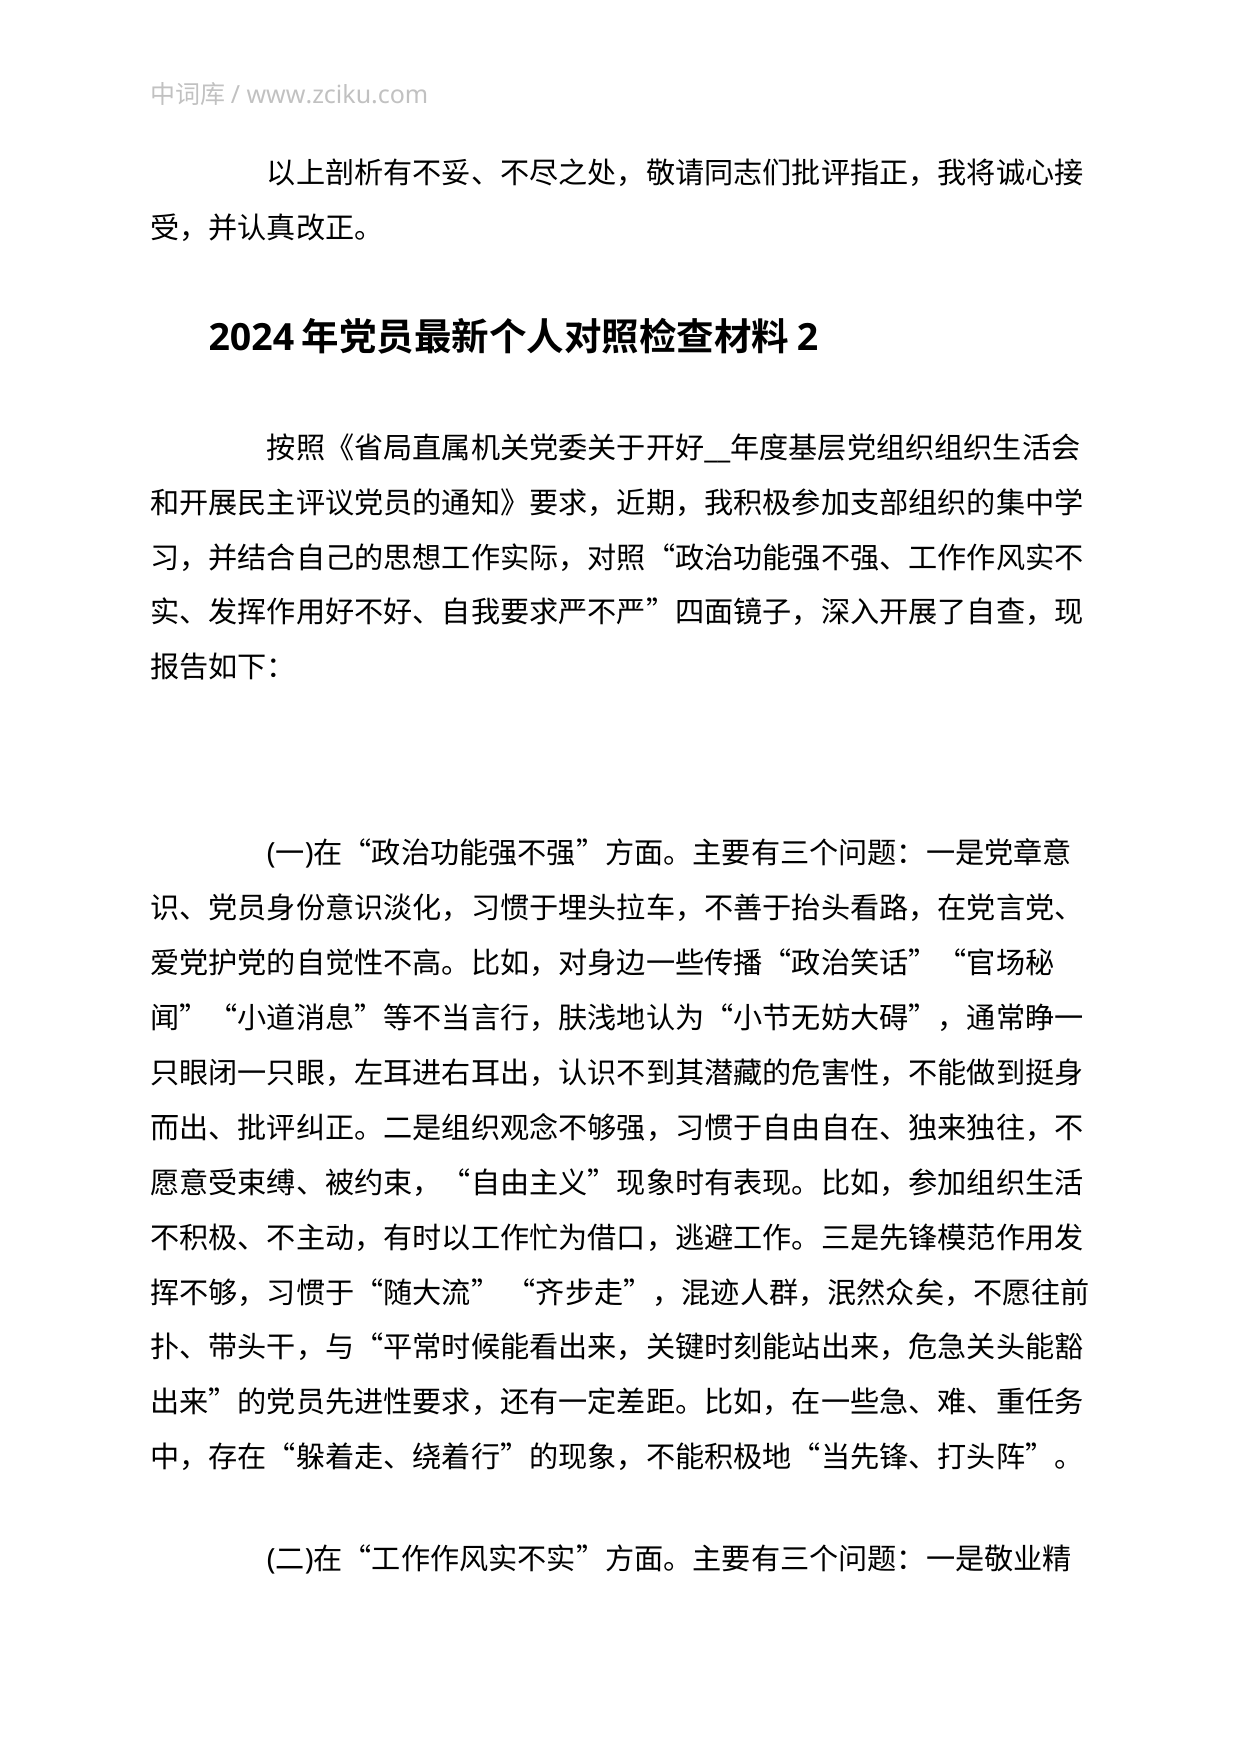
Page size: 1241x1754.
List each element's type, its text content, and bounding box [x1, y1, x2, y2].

text (一)在“政治功能强不强”方面。主要有三个问题：一是党章意识、党员身份意识淡化，习惯于埋头拉车，不善于抬头看路，在党言党、爱党护党的自觉性不高。比如，对身边一些传播“政治笑话”“官场秘闻”“小道消息”等不当言行，肤浅地认为“小节无妨大碍”，通常睁一只眼闭一只眼，左耳进右耳出，认识不到其潜藏的危害性，不能做到挺身而出、批评纠正。二是组织观念不够强，习惯于自由自在、独来独往，不愿意受束缚、被约束，“自由主义”现象时有表现。比如，参加组织生活不积极、不主动，有时以工作忙为借口，逃避工作。三是先锋模范作用发挥不够，习惯于“随大流” “齐步走”，混迹人群，泯然众矣，不愿往前扑、带头干，与“平常时候能看出来，关键时刻能站出来，危急关头能豁出来”的党员先进性要求，还有一定差距。比如，在一些急、难、重任务中，存在“躲着走、绕着行”的现象，不能积极地“当先锋、打头阵”。 [150, 830, 1090, 1476]
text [150, 1536, 1090, 1578]
text 2024年党员最新个人对照检查材料2 [150, 307, 1090, 361]
text 按照《省局直属机关党委关于开好__年度基层党组织组织生活会和开展民主评议党员的通知》要求，近期，我积极参加支部组织的集中学习，并结合自己的思想工作实际，对照“政治功能强不强、工作作风实不实、发挥作用好不好、自我要求严不严”四面镜子，深入开展了自查，现报告如下： [150, 424, 1090, 686]
text 以上剖析有不妥、不尽之处，敬请同志们批评指正，我将诚心接受，并认真改正。 [150, 150, 1090, 247]
